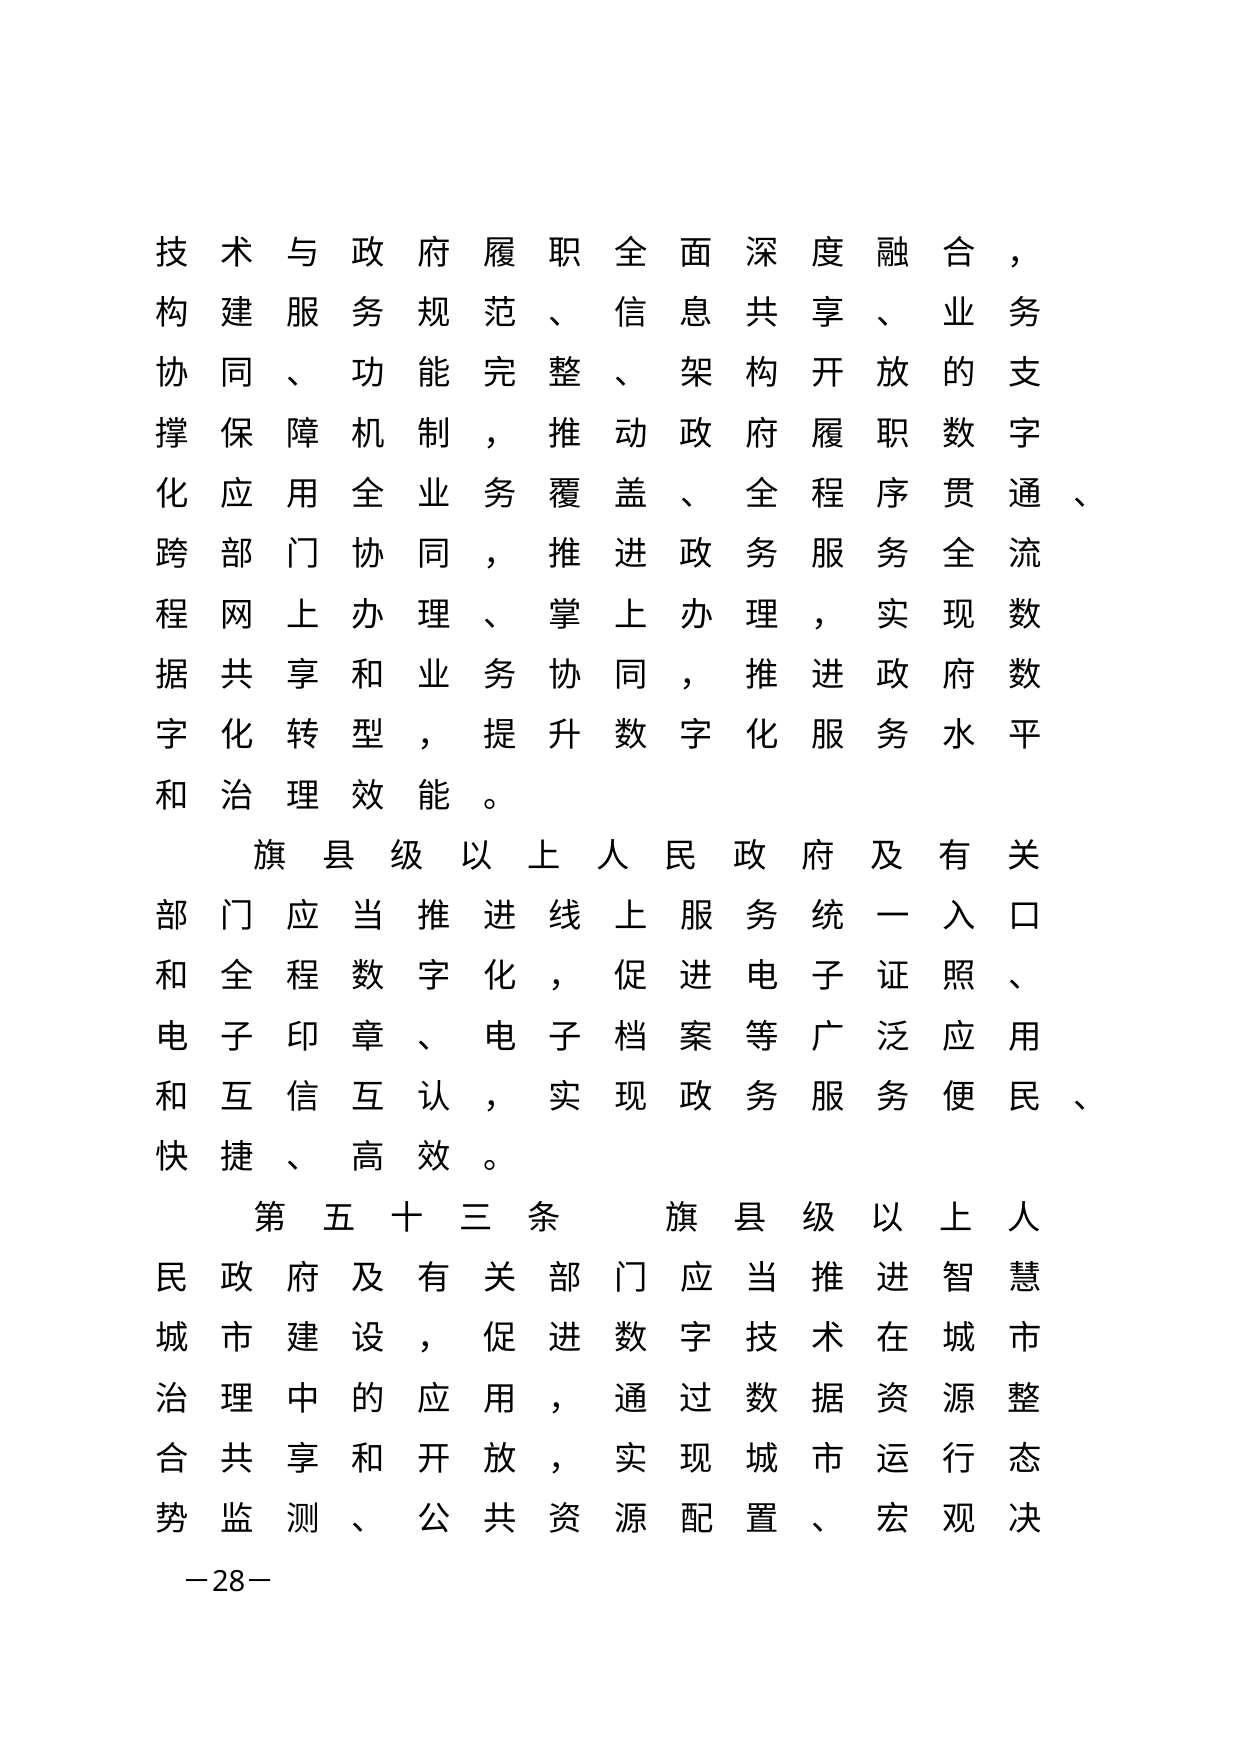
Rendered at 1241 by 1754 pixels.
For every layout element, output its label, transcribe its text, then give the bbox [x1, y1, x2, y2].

text 旗县级以上人民政府及有关部门应当推进线上服务统一入口和全程数字化，促进电子证照、电子印章、电子档案等广泛应用和互信互认，实现政务服务便民、快捷、高效。 [155, 823, 1073, 1184]
text 第五十三条 旗县级以上人民政府及有关部门应当推进智慧城市建设，促进数字技术在城市治理中的应用，通过数据资源整合共享和开放，实现城市运行态势监测、公共资源配置、宏观决策、统一指挥调度和事件分拨处置的数字化，提升城市治理水平。 [155, 1184, 1073, 1546]
